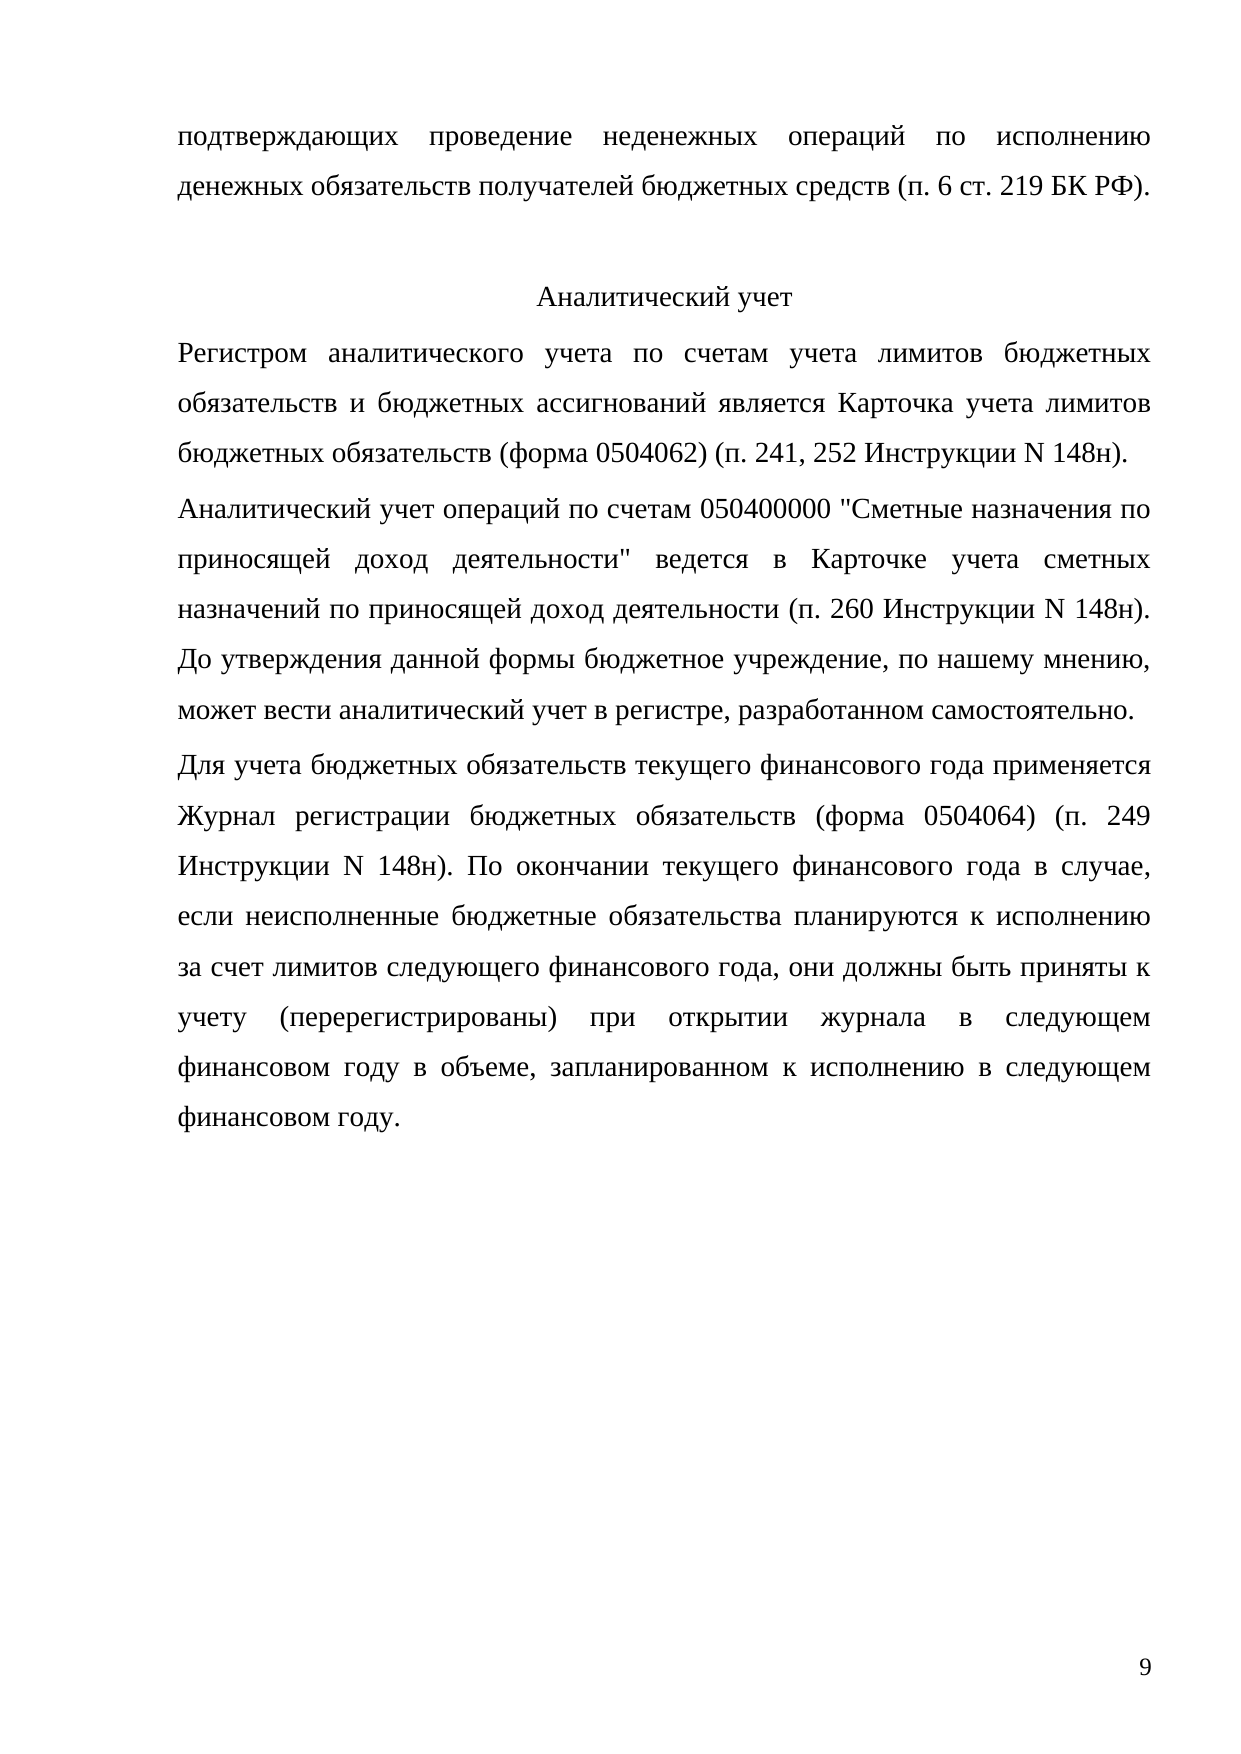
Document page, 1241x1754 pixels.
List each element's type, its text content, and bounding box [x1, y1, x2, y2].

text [177, 118, 1152, 202]
text Для учета бюджетных обязательств текущего финансового года применяется Журнал регистрации бюджетных обязательств (форма 0504064) (п. 249 Инструкции N 148н). По окончании текущего финансового года в случае, если неисполненные бюджетные обязательства планируются к исполнению за счет лимитов следующего финансового года, они должны быть приняты к учету (перерегистрированы) при открытии журнала в следующем финансовом году в объеме, запланированном к исполнению в следующем финансовом году. [177, 747, 1152, 1133]
text Аналитический учет операций по счетам 050400000 "Сметные назначения по приносящей доход деятельности" ведется в Карточке учета сметных назначений по приносящей доход деятельности (п. 260 Инструкции N 148н). До утверждения данной формы бюджетное учреждение, по нашему мнению, может вести аналитический учет в регистре, разработанном самостоятельно. [177, 491, 1152, 726]
subtitle Аналитический учет [177, 279, 1152, 313]
text Регистром аналитического учета по счетам учета лимитов бюджетных обязательств и бюджетных ассигнований является Карточка учета лимитов бюджетных обязательств (форма 0504062) (п. 241, 252 Инструкции N 148н). [177, 335, 1152, 469]
